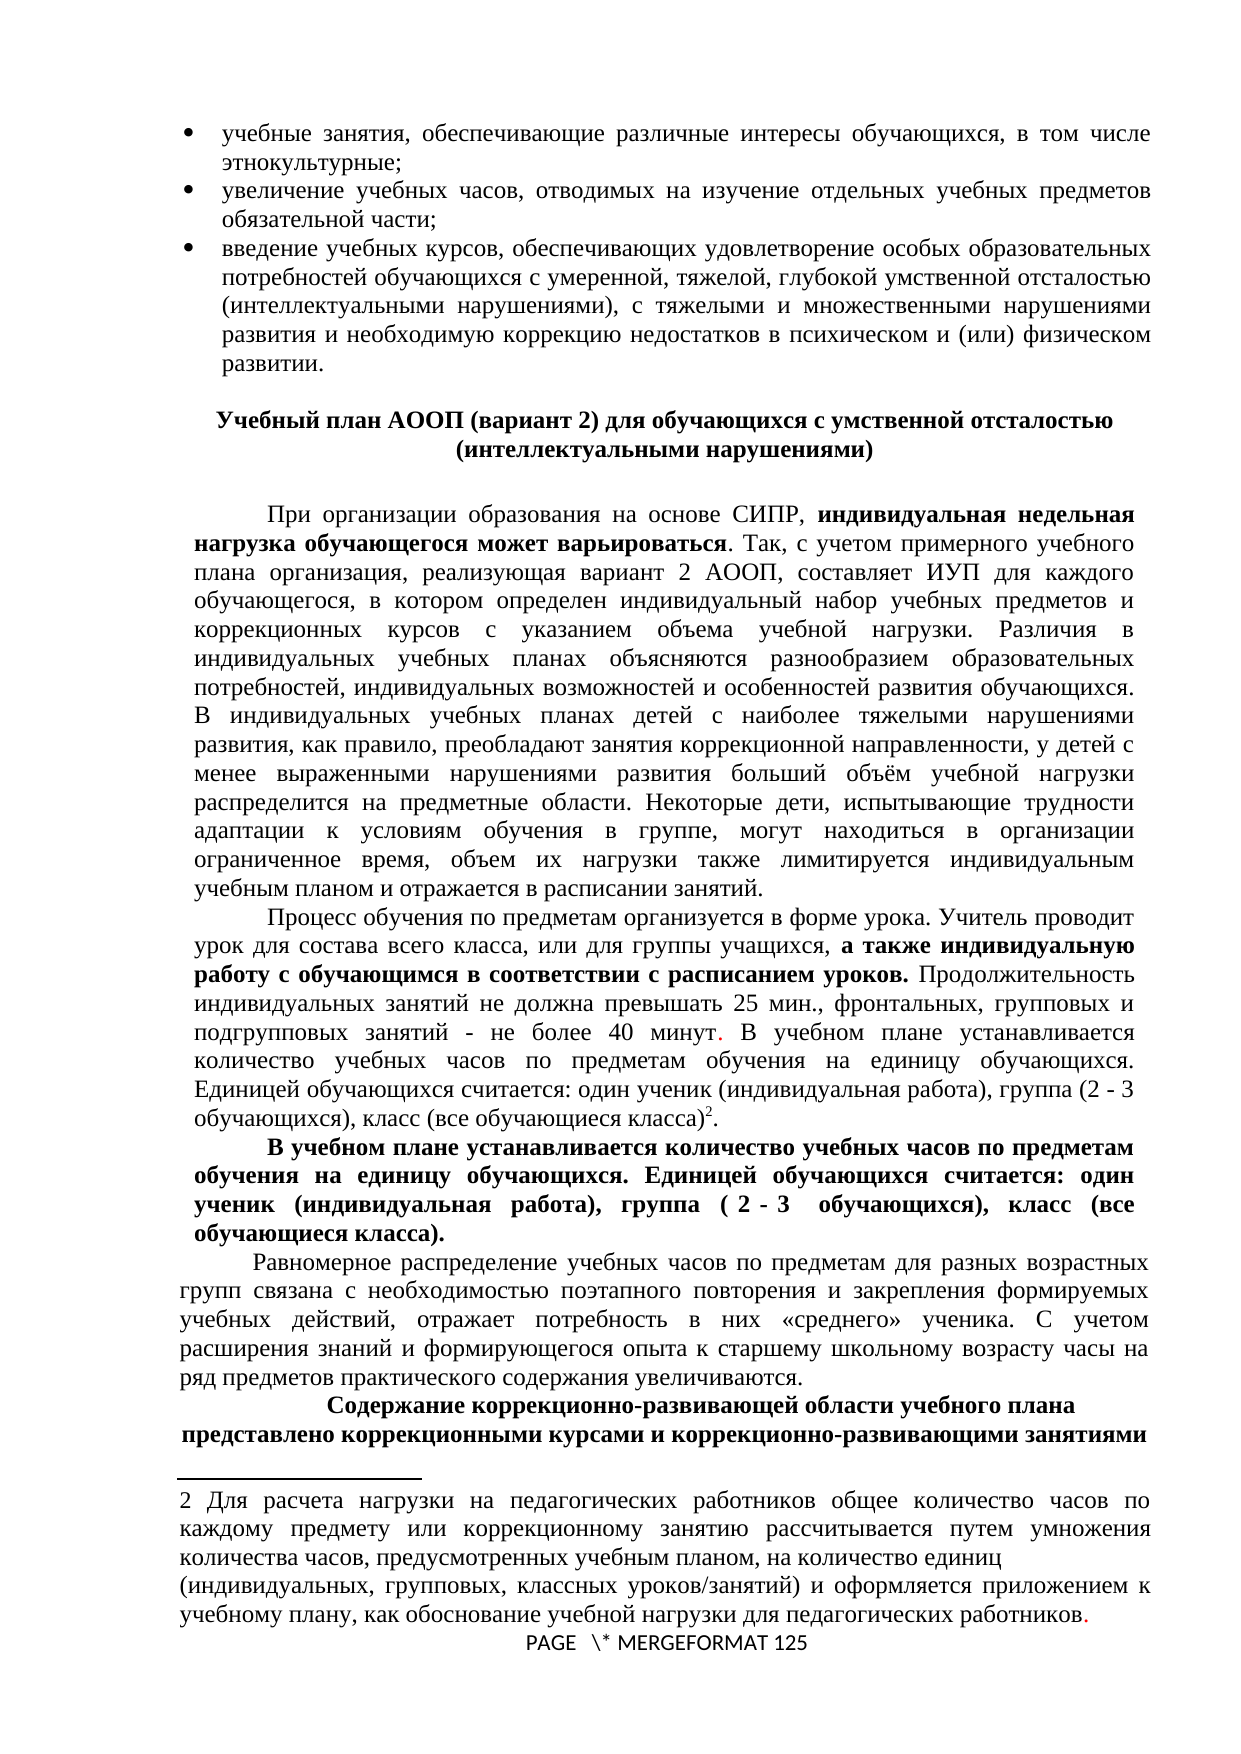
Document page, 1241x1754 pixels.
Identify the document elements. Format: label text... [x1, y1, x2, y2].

list увеличение учебных часов, отводимых на изучение отдельных учебных предметов обязательной части; [184, 176, 1152, 233]
text В учебном плане устанавливается количество учебных часов по предметам обучения на единицу обучающихся. Единицей обучающихся считается: один ученик (индивидуальная работа), группа (2-3 обучающихся), класс (все обучающиеся класса). [194, 1132, 1135, 1247]
text Процесс обучения по предметам организуется в форме урока. Учитель проводит урок для состава всего класса, или для группы учащихся, а также индивидуальную работу с обучающимся в соответствии с расписанием уроков. Продолжительность индивидуальных занятий не должна превышать 25 мин., фронтальных, групповых и подгрупповых занятий - не более 40 минут. В учебном плане устанавливается количество учебных часов по предметам обучения на единицу обучающихся. Единицей обучающихся считается: один ученик (индивидуальная работа), группа (2 - 3 обучающихся), класс (все обучающиеся класса). [194, 902, 1135, 1132]
text Содержание коррекционно-развивающей области учебного плана представлено коррекционными курсами и коррекционно-развивающими занятиями [179, 1391, 1149, 1448]
text При организации образования на основе СИПР, индивидуальная недельная нагрузка обучающегося может варьироваться. Так, с учетом примерного учебного плана организация, реализующая вариант 2 АООП, составляет ИУП для каждого обучающегося, в котором определен индивидуальный набор учебных предметов и коррекционных курсов с указанием объема учебной нагрузки. Различия в индивидуальных учебных планах объясняются разнообразием образовательных потребностей, индивидуальных возможностей и особенностей развития обучающихся. В индивидуальных учебных планах детей с наиболее тяжелыми нарушениями развития, как правило, преобладают занятия коррекционной направленности, у детей с менее выраженными нарушениями развития больший объём учебной нагрузки распределится на предметные области. Некоторые дети, испытывающие трудности адаптации к условиям обучения в группе, могут находиться в организации ограниченное время, объем их нагрузки также лимитируется индивидуальным учебным планом и отражается в расписании занятий. [194, 499, 1135, 902]
text Учебный план АООП (вариант 2) для обучающихся с умственной отсталостью (интеллектуальными нарушениями) [177, 406, 456, 463]
list введение учебных курсов, обеспечивающих удовлетворение особых образовательных потребностей обучающихся с умеренной, тяжелой, глубокой умственной отсталостью (интеллектуальными нарушениями), с тяжелыми и множественными нарушениями развития и необходимую коррекцию недостатков в психическом и (или) физическом развитии. [184, 233, 1152, 377]
text Равномерное распределение учебных часов по предметам для разных возрастных групп связана с необходимостью поэтапного повторения и закрепления формируемых учебных действий, отражает потребность в них «среднего» ученика. С учетом расширения знаний и формирующегося опыта к старшему школьному возрасту часы на ряд предметов практического содержания увеличиваются. [179, 1247, 1149, 1391]
list учебные занятия, обеспечивающие различные интересы обучающихся, в том числе этнокультурные; [184, 118, 1152, 176]
text Учебный план АООП (вариант 2) для обучающихся с умственной отсталостью (интеллектуальными нарушениями) [873, 406, 1152, 463]
